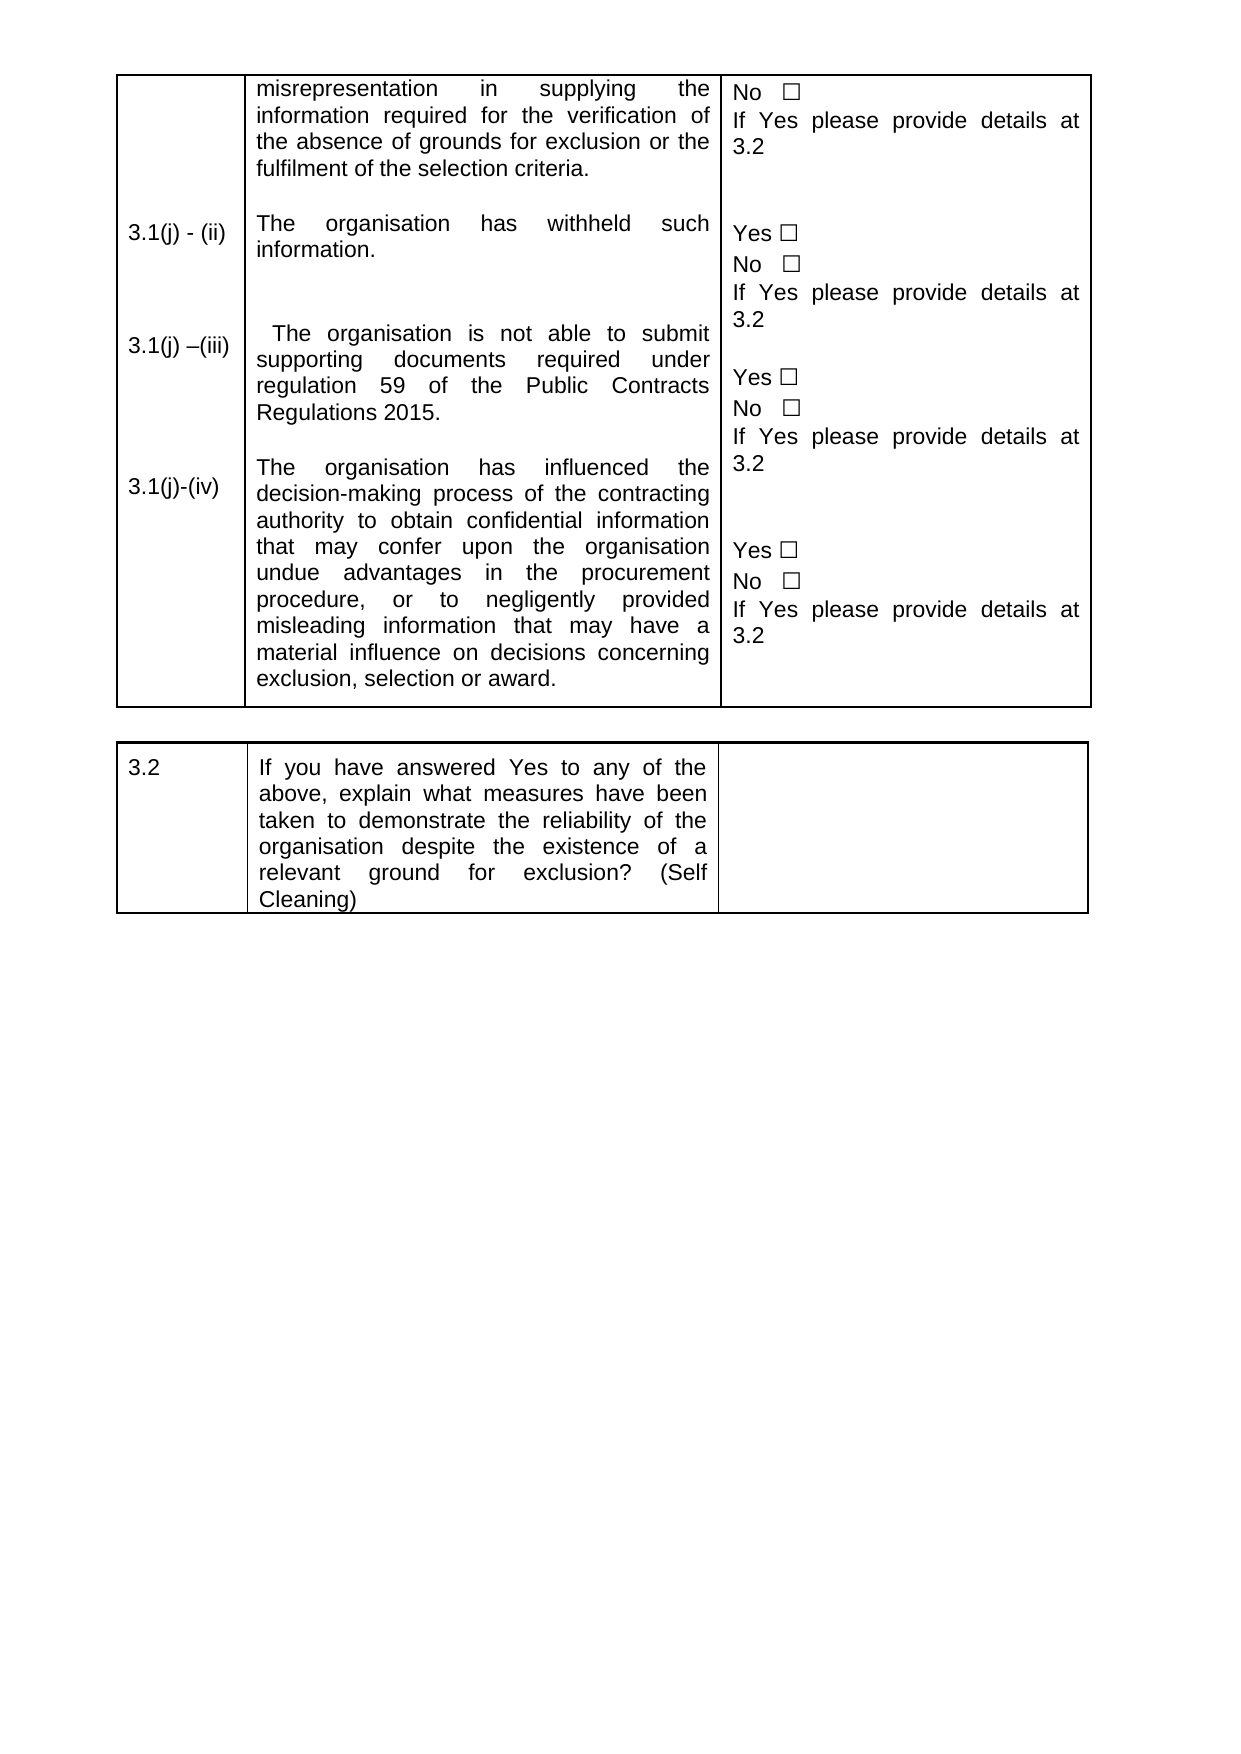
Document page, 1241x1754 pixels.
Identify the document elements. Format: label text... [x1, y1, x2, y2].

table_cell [246, 76, 720, 706]
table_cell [118, 76, 244, 706]
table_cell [722, 76, 1090, 706]
table_header 3.2 [118, 744, 247, 912]
table_header If you have answered Yes to any of the above, explain what measures have been taken to demonstrate the reliability of the organisation despite the existence of a relevant ground for exclusion? (Self Cleaning) [248, 744, 718, 912]
table_header [719, 744, 1087, 912]
